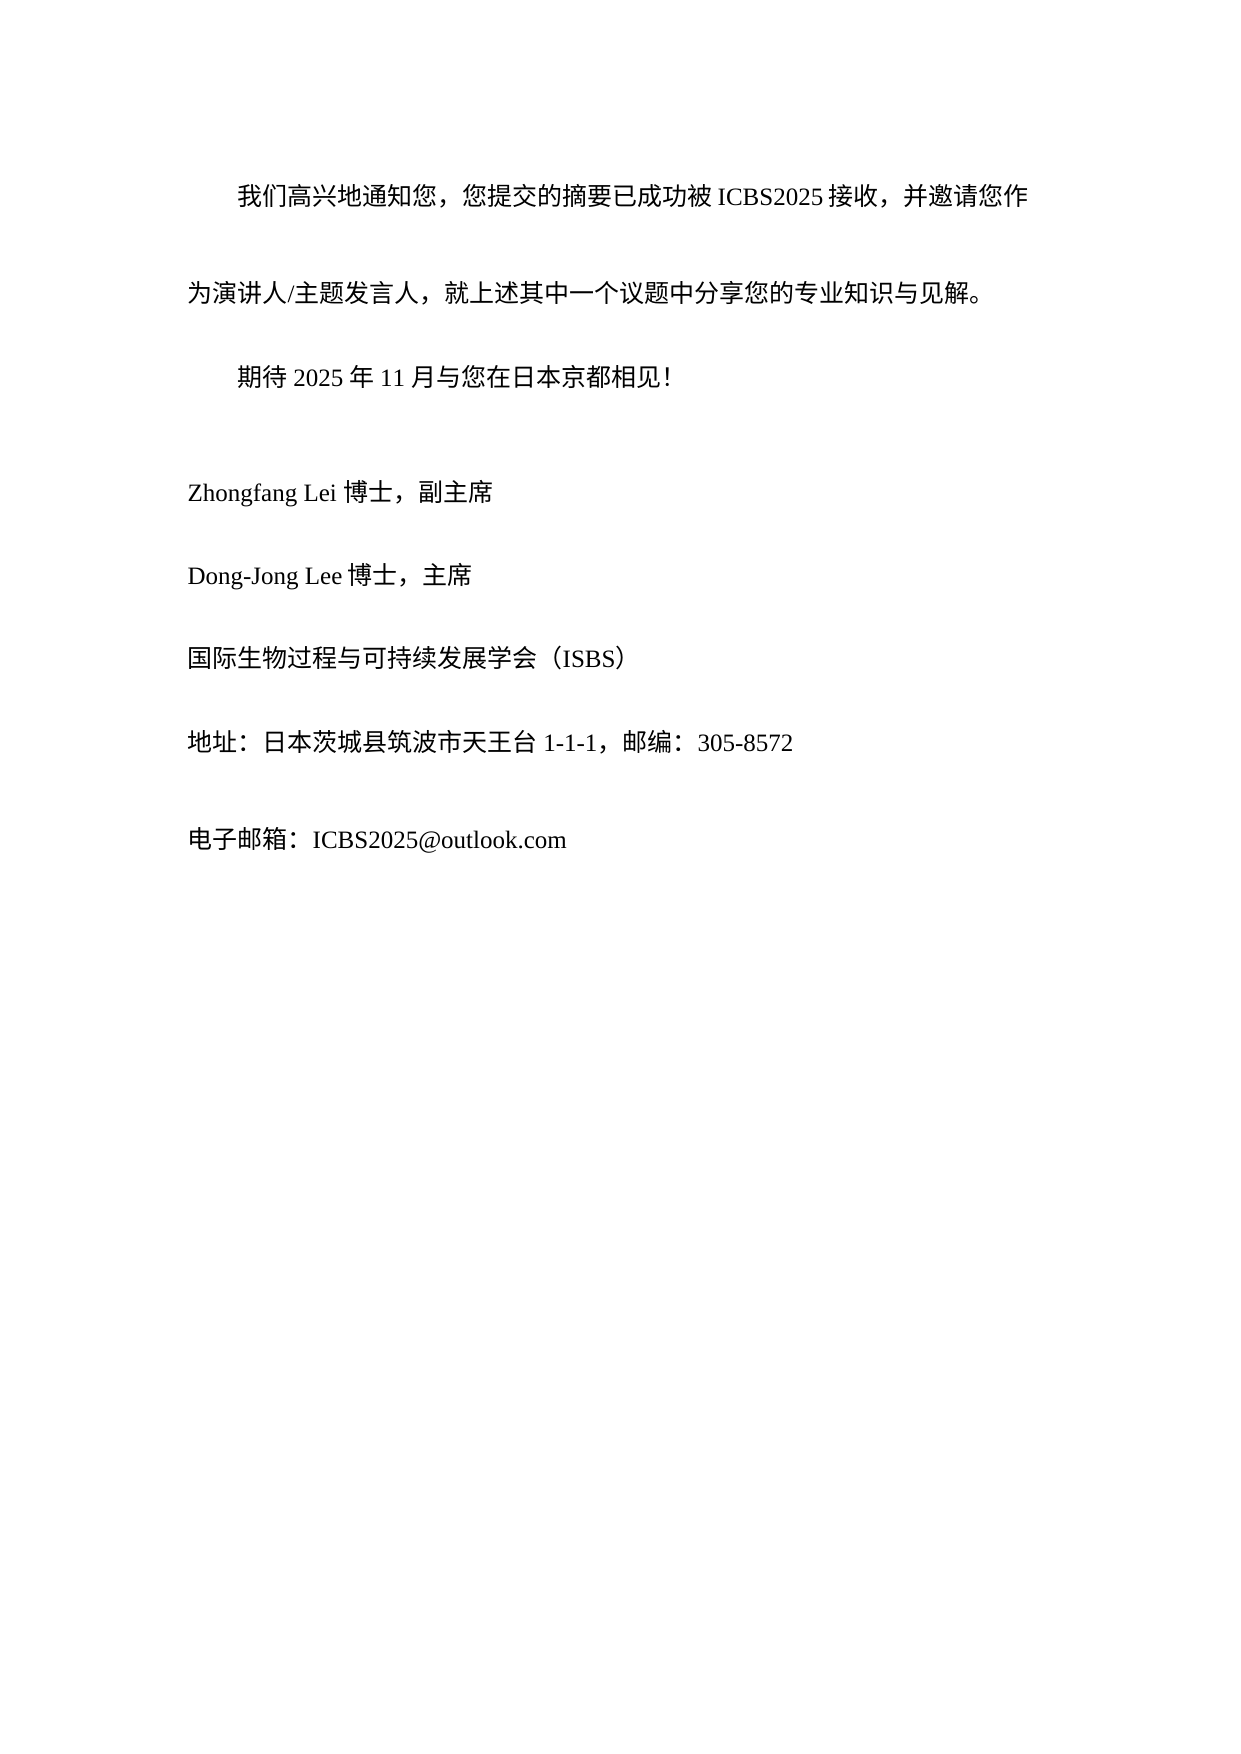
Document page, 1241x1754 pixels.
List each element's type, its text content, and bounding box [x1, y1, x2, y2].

text 国际生物过程与可持续发展学会（ISBS） [187, 624, 1053, 689]
text 期待 2025 年 11 月与您在日本京都相见！ [187, 343, 1053, 408]
text 地址：日本茨城县筑波市天王台 1-1-1，邮编：305-8572 电子邮箱：ICBS2025@outlook.com [187, 708, 1053, 870]
text 我们高兴地通知您，您提交的摘要已成功被ICBS2025接收，并邀请您作为演讲人/主题发言人，就上述其中一个议题中分享您的专业知识与见解。 [187, 162, 1053, 324]
text Dong-Jong Lee博士，主席 [187, 541, 1053, 606]
text Zhongfang Lei 博士，副主席 [187, 458, 1053, 523]
